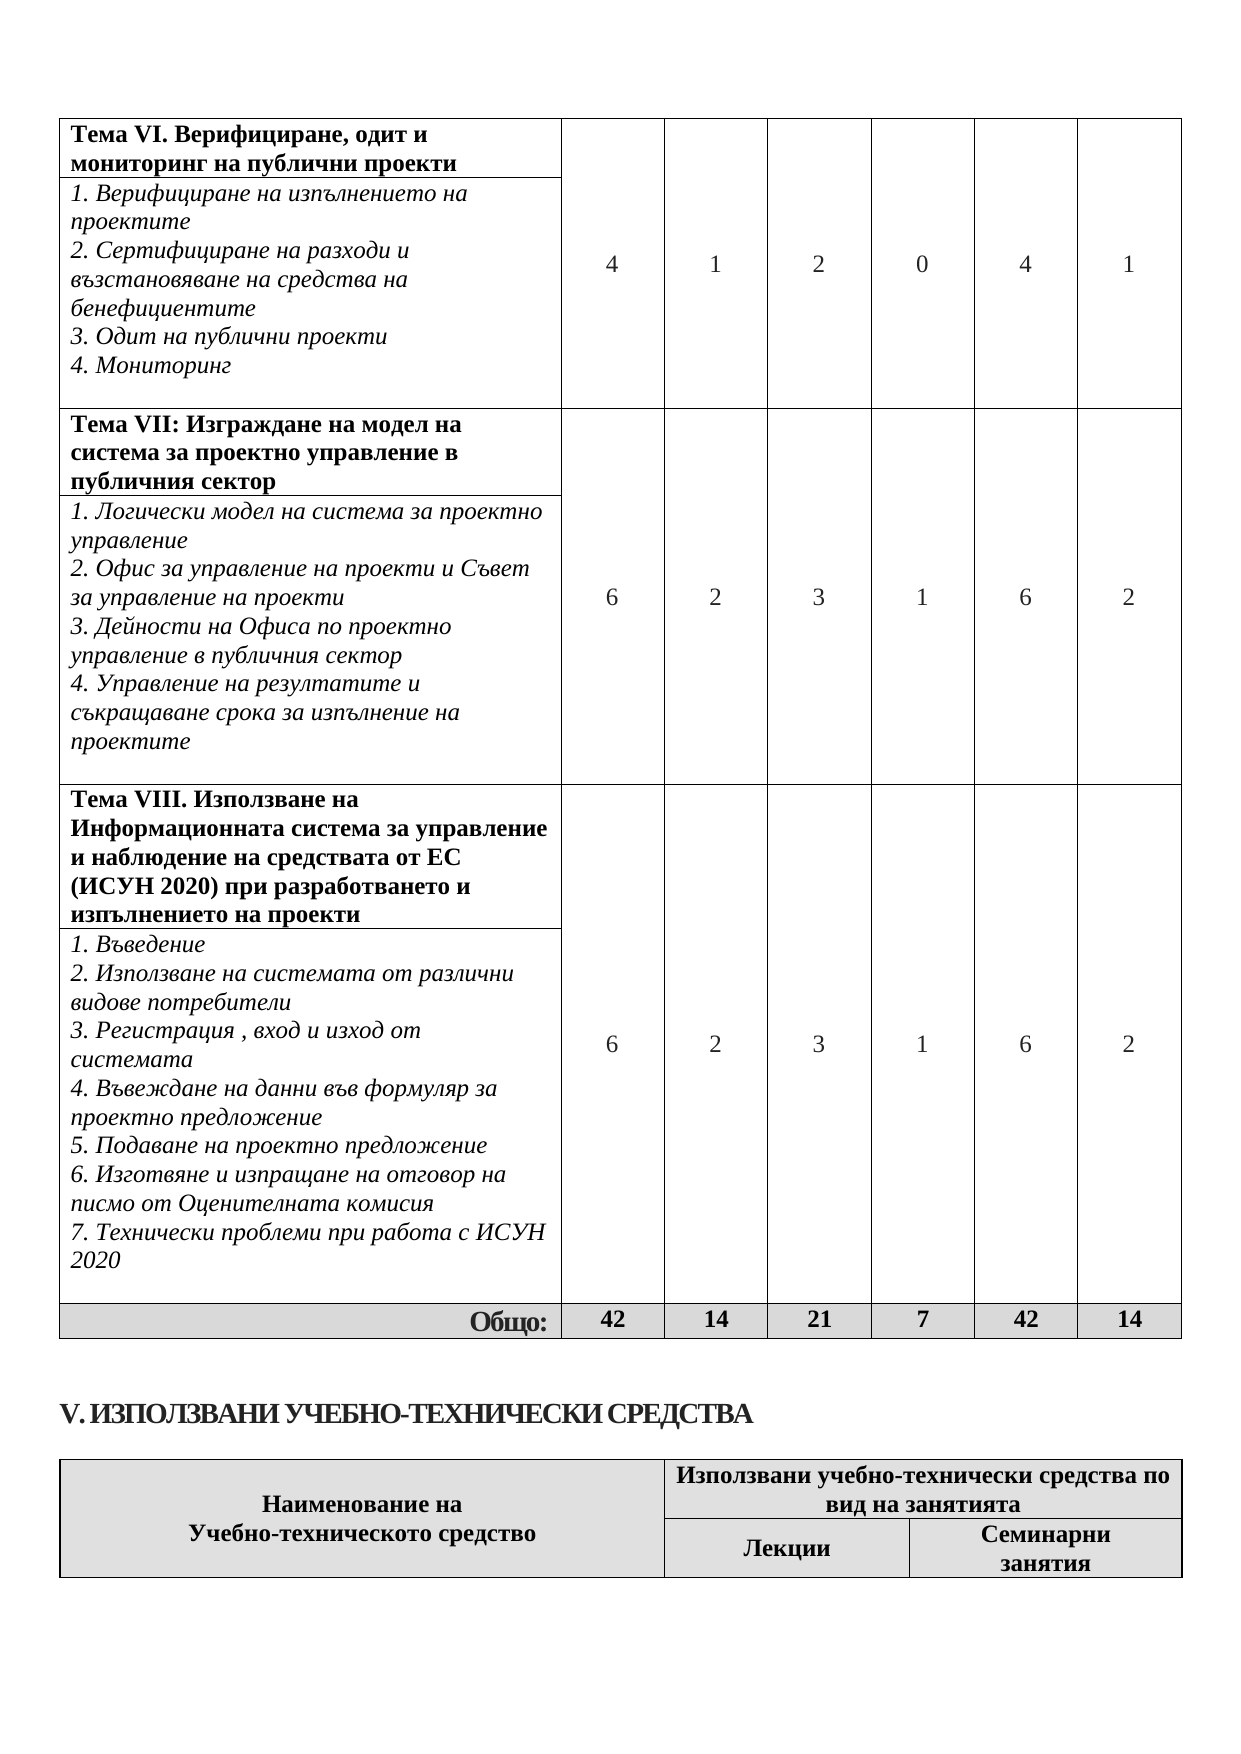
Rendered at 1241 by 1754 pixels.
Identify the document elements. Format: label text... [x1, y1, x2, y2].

table_cell 42 [975, 1304, 1077, 1338]
table_cell 2 [768, 119, 871, 408]
text V. ИЗПОЛЗВАНИ УЧЕБНО-ТЕХНИЧЕСКИ СРЕДСТВА [59, 1396, 1181, 1430]
table_cell 2 [665, 409, 767, 783]
table_cell 1 [872, 785, 974, 1303]
table_cell 7 [872, 1304, 974, 1338]
table_cell Лекции [665, 1519, 909, 1577]
table_cell 1 [872, 409, 974, 783]
table_cell 14 [665, 1304, 767, 1338]
table_cell 6 [975, 785, 1077, 1303]
table_cell 2 [665, 785, 767, 1303]
table_cell 6 [562, 785, 664, 1303]
table_cell 6 [562, 409, 664, 783]
table_cell 3 [768, 785, 871, 1303]
table_cell 1 [665, 119, 767, 408]
table_cell 3 [768, 409, 871, 783]
table_header Използвани учебно-технически средства по вид на занятията [665, 1460, 1181, 1518]
table_cell Тема VII: Изграждане на модел на система за проектно управление в публичния сектор [60, 409, 561, 495]
table_cell 2 [1078, 785, 1181, 1303]
table_cell 4 [562, 119, 664, 408]
table_cell 4 [975, 119, 1077, 408]
table_cell 14 [1078, 1304, 1181, 1338]
table_cell 0 [872, 119, 974, 408]
table_cell Тема VІ. Верифициране, одит и мониторинг на публични проекти [60, 119, 561, 177]
table_cell 1 [1078, 119, 1181, 408]
table_cell Общо: [60, 1304, 561, 1338]
table_cell 6 [975, 409, 1077, 783]
table_cell 1. Логически модел на система за проектно управление 2. Офис за управление на проекти и Съвет за управление на проекти 3. Дейности на Офиса по проектно управление в публичния сектор 4. Управление на резултатите и съкращаване срока за изпълнение на проектите [60, 496, 561, 783]
table_header Наименование на Учебно-техническото средство [61, 1460, 664, 1577]
table_cell Семинарни занятия [910, 1519, 1181, 1577]
table_cell 1. Верифициране на изпълнението на проектите 2. Сертифициране на разходи и възстановяване на средства на бенефициентите 3. Одит на публични проекти 4. Мониторинг [60, 178, 561, 408]
table_cell 42 [562, 1304, 664, 1338]
table_cell Тема VIII. Използване на Информационната система за управление и наблюдение на средствата от ЕС (ИСУН 2020) при разработването и изпълнението на проекти [60, 785, 561, 928]
table_cell 2 [1078, 409, 1181, 783]
table_cell 21 [768, 1304, 871, 1338]
